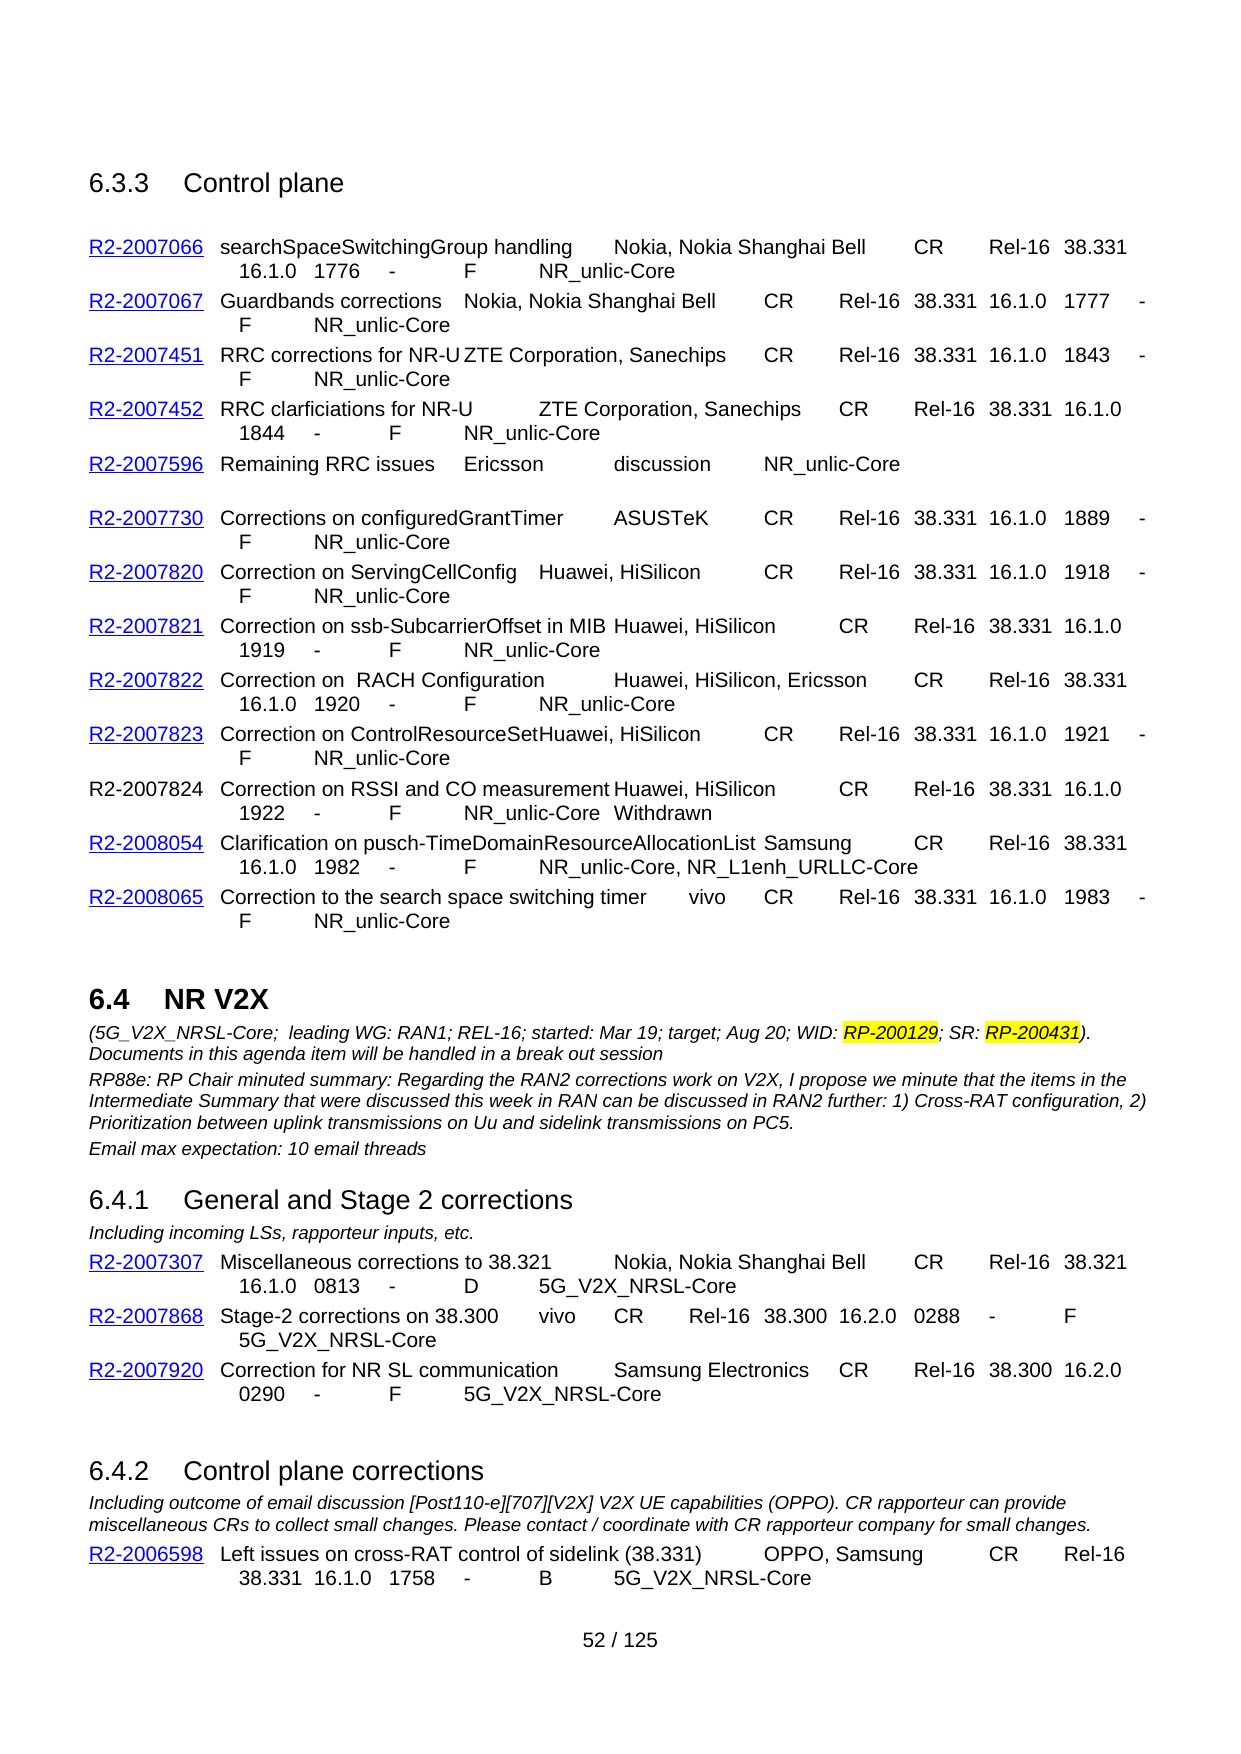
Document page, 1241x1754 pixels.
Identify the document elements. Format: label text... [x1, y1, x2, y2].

title R2-2007730 Corrections on configuredGrantTimer ASUSTeK CR Rel-16 38.331 16.1.0 1889 - F NR_unlic-Core [89, 506, 1152, 553]
title R2-2007066 searchSpaceSwitchingGroup handling Nokia, Nokia Shanghai Bell CR Rel-16 38.331 16.1.0 1776 - F NR_unlic-Core [89, 235, 1152, 283]
text Including outcome of email discussion [Post110-e][707][V2X] V2X UE capabilities (OPPO). CR rapporteur can provide miscellaneous CRs to collect small changes. Please contact / coordinate with CR rapporteur company for small changes. [89, 1492, 1152, 1535]
title R2-2007451 RRC corrections for NR-U ZTE Corporation, Sanechips CR Rel-16 38.331 16.1.0 1843 - F NR_unlic-Core [89, 343, 1152, 391]
title R2-2007307 Miscellaneous corrections to 38.321 Nokia, Nokia Shanghai Bell CR Rel-16 38.321 16.1.0 0813 - D 5G_V2X_NRSL-Core [89, 1249, 1152, 1297]
title R2-2008065 Correction to the search space switching timer vivo CR Rel-16 38.331 16.1.0 1983 - F NR_unlic-Core [89, 885, 1152, 933]
text Including incoming LSs, rapporteur inputs, etc. [89, 1222, 1152, 1243]
title R2-2007452 RRC clarficiations for NR-U ZTE Corporation, Sanechips CR Rel-16 38.331 16.1.0 1844 - F NR_unlic-Core [89, 397, 1152, 445]
text Email max expectation: 10 email threads [89, 1138, 1152, 1159]
title R2-2007824 Correction on RSSI and CO measurement Huawei, HiSilicon CR Rel-16 38.331 16.1.0 1922 - F NR_unlic-Core Withdrawn [89, 776, 1152, 824]
title R2-2007067 Guardbands corrections Nokia, Nokia Shanghai Bell CR Rel-16 38.331 16.1.0 1777 - F NR_unlic-Core [89, 289, 1152, 337]
subtitle 6.4 NR V2X [89, 982, 1152, 1015]
text RP88e: RP Chair minuted summary: Regarding the RAN2 corrections work on V2X, I propose we minute that the items in the Intermediate Summary that were discussed this week in RAN can be discussed in RAN2 further: 1) Cross-RAT configuration, 2) Prioritization between uplink transmissions on Uu and sidelink transmissions on PC5. [89, 1069, 1152, 1133]
title R2-2007822 Correction on RACH Configuration Huawei, HiSilicon, Ericsson CR Rel-16 38.331 16.1.0 1920 - F NR_unlic-Core [89, 668, 1152, 716]
text (5G_V2X_NRSL-Core; leading WG: RAN1; REL-16; started: Mar 19; target; Aug 20; WID: RP-200129; SR: RP-200431). Documents in this agenda item will be handled in a break out session [89, 1021, 1152, 1064]
title R2-2007820 Correction on ServingCellConfig Huawei, HiSilicon CR Rel-16 38.331 16.1.0 1918 - F NR_unlic-Core [89, 560, 1152, 608]
title R2-2008054 Clarification on pusch-TimeDomainResourceAllocationList Samsung CR Rel-16 38.331 16.1.0 1982 - F NR_unlic-Core, NR_L1enh_URLLC-Core [89, 831, 1152, 878]
title R2-2007868 Stage-2 corrections on 38.300 vivo CR Rel-16 38.300 16.2.0 0288 - F 5G_V2X_NRSL-Core [89, 1304, 1152, 1352]
title R2-2007823 Correction on ControlResourceSet Huawei, HiSilicon CR Rel-16 38.331 16.1.0 1921 - F NR_unlic-Core [89, 722, 1152, 770]
title R2-2006598 Left issues on cross-RAT control of sidelink (38.331) OPPO, Samsung CR Rel-16 38.331 16.1.0 1758 - B 5G_V2X_NRSL-Core [89, 1542, 1152, 1589]
subtitle 6.3.3 Control plane [89, 167, 1152, 198]
subtitle 6.4.1 General and Stage 2 corrections [89, 1184, 1152, 1215]
title R2-2007596 Remaining RRC issues Ericsson discussion NR_unlic-Core [89, 451, 1152, 475]
title R2-2007821 Correction on ssb-SubcarrierOffset in MIB Huawei, HiSilicon CR Rel-16 38.331 16.1.0 1919 - F NR_unlic-Core [89, 614, 1152, 662]
subtitle 6.4.2 Control plane corrections [89, 1455, 1152, 1486]
title R2-2007920 Correction for NR SL communication Samsung Electronics CR Rel-16 38.300 16.2.0 0290 - F 5G_V2X_NRSL-Core [89, 1358, 1152, 1406]
